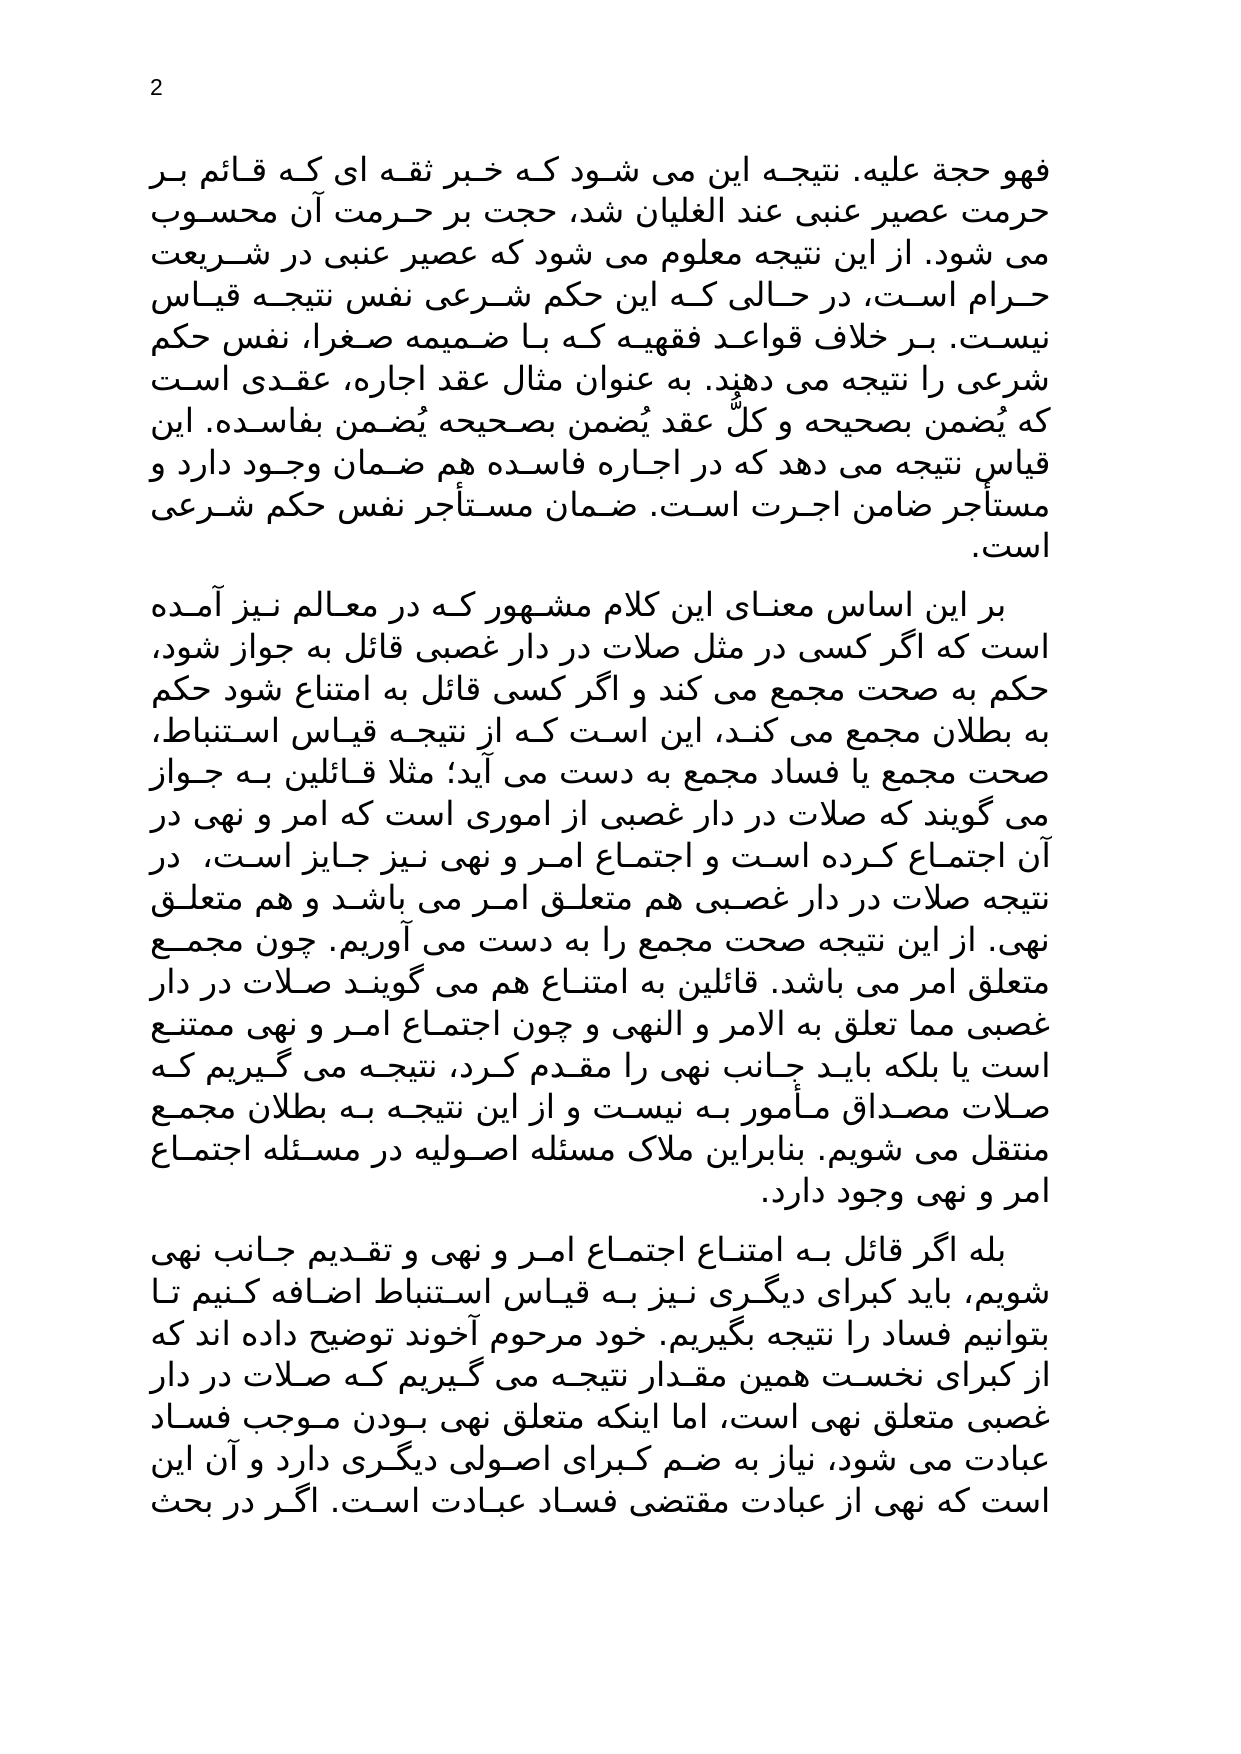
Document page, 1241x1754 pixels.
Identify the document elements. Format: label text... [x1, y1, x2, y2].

text بر این اساس معنای این کلام مشهور که در معالم نیز آمده است که اگر کسی در مثل صلات در دار غصبی قائل به جواز شود، حکم به صحت مجمع می کند و اگر کسی قائل به امتناع شود حکم به بطلان مجمع می کند، این است که از نتیجه قیاس استنباط، صحت مجمع یا فساد مجمع به دست می آید؛ مثلا قائلین به جواز می گویند که صلات در دار غصبی از اموری است که امر و نهی در آن اجتماع کرده است و اجتماع امر و نهی نیز جایز است، در نتیجه صلات در دار غصبی هم متعلق امر می باشد و هم متعلق نهی. از این نتیجه صحت مجمع را به دست می آوریم. چون مجمع متعلق امر می باشد. قائلین به امتناع هم می گویند صلات در دار غصبی مما تعلق به الامر و النهی و چون اجتماع امر و نهی ممتنع است یا بلکه باید جانب نهی را مقدم کرد، نتیجه می گیریم که صلات مصداق مأمور به نیست و از این نتیجه به بطلان مجمع منتقل می شویم. بنابراین ملاک مسئله اصولیه در مسئله اجتماع امر و نهی وجود دارد. [150, 585, 1051, 1211]
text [150, 150, 1051, 566]
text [150, 1230, 1051, 1520]
